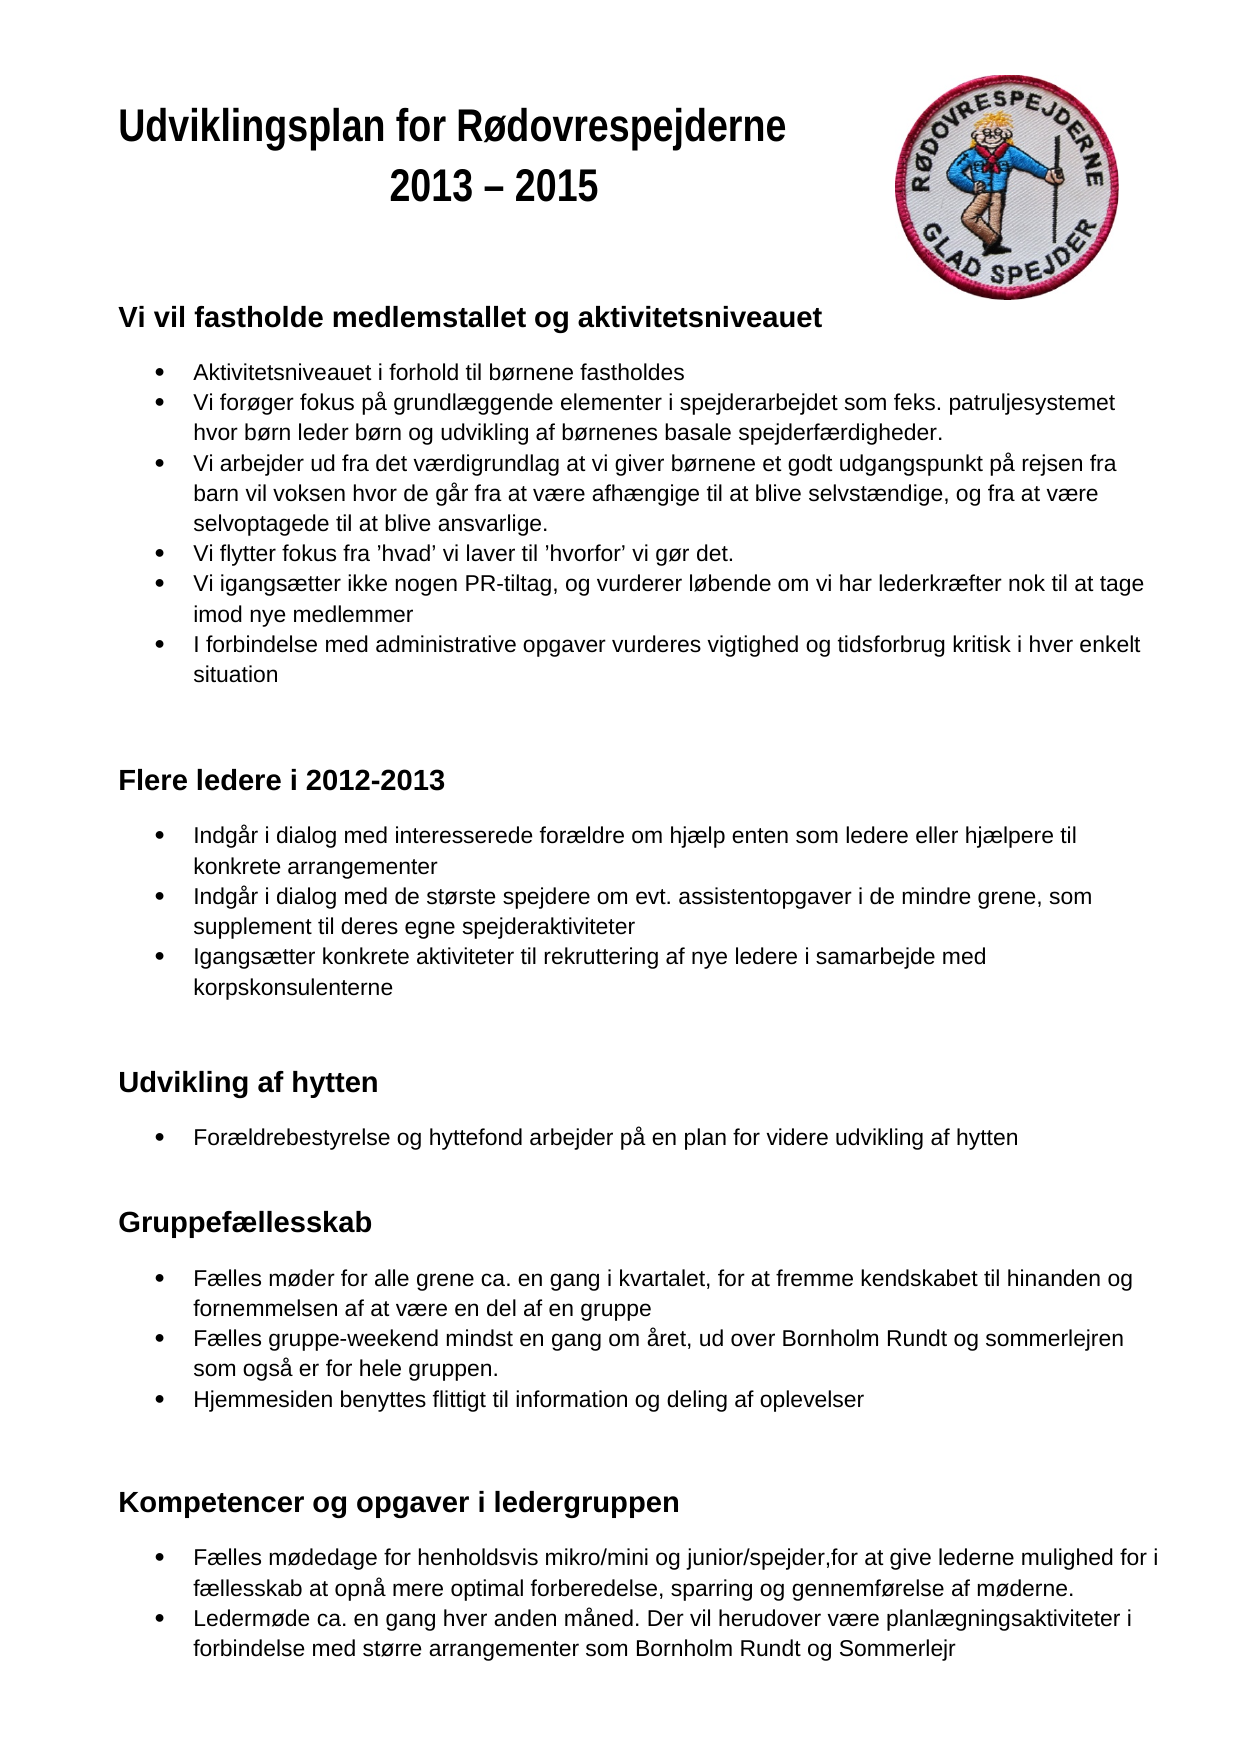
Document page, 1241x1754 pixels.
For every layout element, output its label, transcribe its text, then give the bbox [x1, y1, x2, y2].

picture [895, 151, 1119, 159]
list Vi igangsætter ikke nogen PR-tiltag, og vurderer løbende om vi har lederkræfter nok til at tage imod nye medlemmer [156, 570, 1165, 627]
list Aktivitetsniveauet i forhold til børnene fastholdes [156, 359, 1165, 385]
text Flere ledere i 2012-2013 [118, 763, 1165, 797]
picture [895, 75, 1119, 98]
text Udvikling af hytten [118, 1065, 1165, 1098]
text 2013 – 2015 [118, 159, 1165, 212]
list Indgår i dialog med de største spejdere om evt. assistentopgaver i de mindre grene, som supplement til deres egne spejderaktiviteter [156, 883, 1165, 939]
list Hjemmesiden benyttes flittigt til information og deling af oplevelser [156, 1386, 1165, 1412]
list Indgår i dialog med interesserede forældre om hjælp enten som ledere eller hjælpere til konkrete arrangementer [156, 822, 1165, 879]
picture [895, 212, 1119, 299]
list Forældrebestyrelse og hyttefond arbejder på en plan for videre udvikling af hytten [156, 1124, 1165, 1150]
list Vi flytter fokus fra ’hvad’ vi laver til ’hvorfor’ vi gør det. [156, 540, 1165, 567]
text Vi vil fastholde medlemstallet og aktivitetsniveauet [118, 299, 1165, 333]
list I forbindelse med administrative opgaver vurderes vigtighed og tidsforbrug kritisk i hver enkelt situation [156, 631, 1165, 687]
list Igangsætter konkrete aktiviteter til rekruttering af nye ledere i samarbejde med korpskonsulenterne [156, 943, 1165, 1000]
list Ledermøde ca. en gang hver anden måned. Der vil herudover være planlægningsaktiviteter i forbindelse med større arrangementer som Bornholm Rundt og Sommerlejr [156, 1605, 1165, 1661]
text Udviklingsplan for Rødovrespejderne [118, 98, 1165, 151]
list Fælles møder for alle grene ca. en gang i kvartalet, for at fremme kendskabet til hinanden og fornemmelsen af at være en del af en gruppe [156, 1265, 1165, 1321]
list Fælles gruppe-weekend mindst en gang om året, ud over Bornholm Rundt og sommerlejren som også er for hele gruppen. [156, 1325, 1165, 1382]
list Vi forøger fokus på grundlæggende elementer i spejderarbejdet som feks. patruljesystemet hvor børn leder børn og udvikling af børnenes basale spejderfærdigheder. [156, 389, 1165, 446]
list Fælles mødedage for henholdsvis mikro/mini og junior/spejder,for at give lederne mulighed for i fællesskab at opnå mere optimal forberedelse, sparring og gennemførelse af møderne. [156, 1544, 1165, 1601]
text Gruppefællesskab [118, 1205, 1165, 1239]
list Vi arbejder ud fra det værdigrundlag at vi giver børnene et godt udgangspunkt på rejsen fra barn vil voksen hvor de går fra at være afhængige til at blive selvstændige, og fra at være selvoptagede til at blive ansvarlige. [156, 449, 1165, 536]
text Kompetencer og opgaver i ledergruppen [118, 1485, 1165, 1518]
